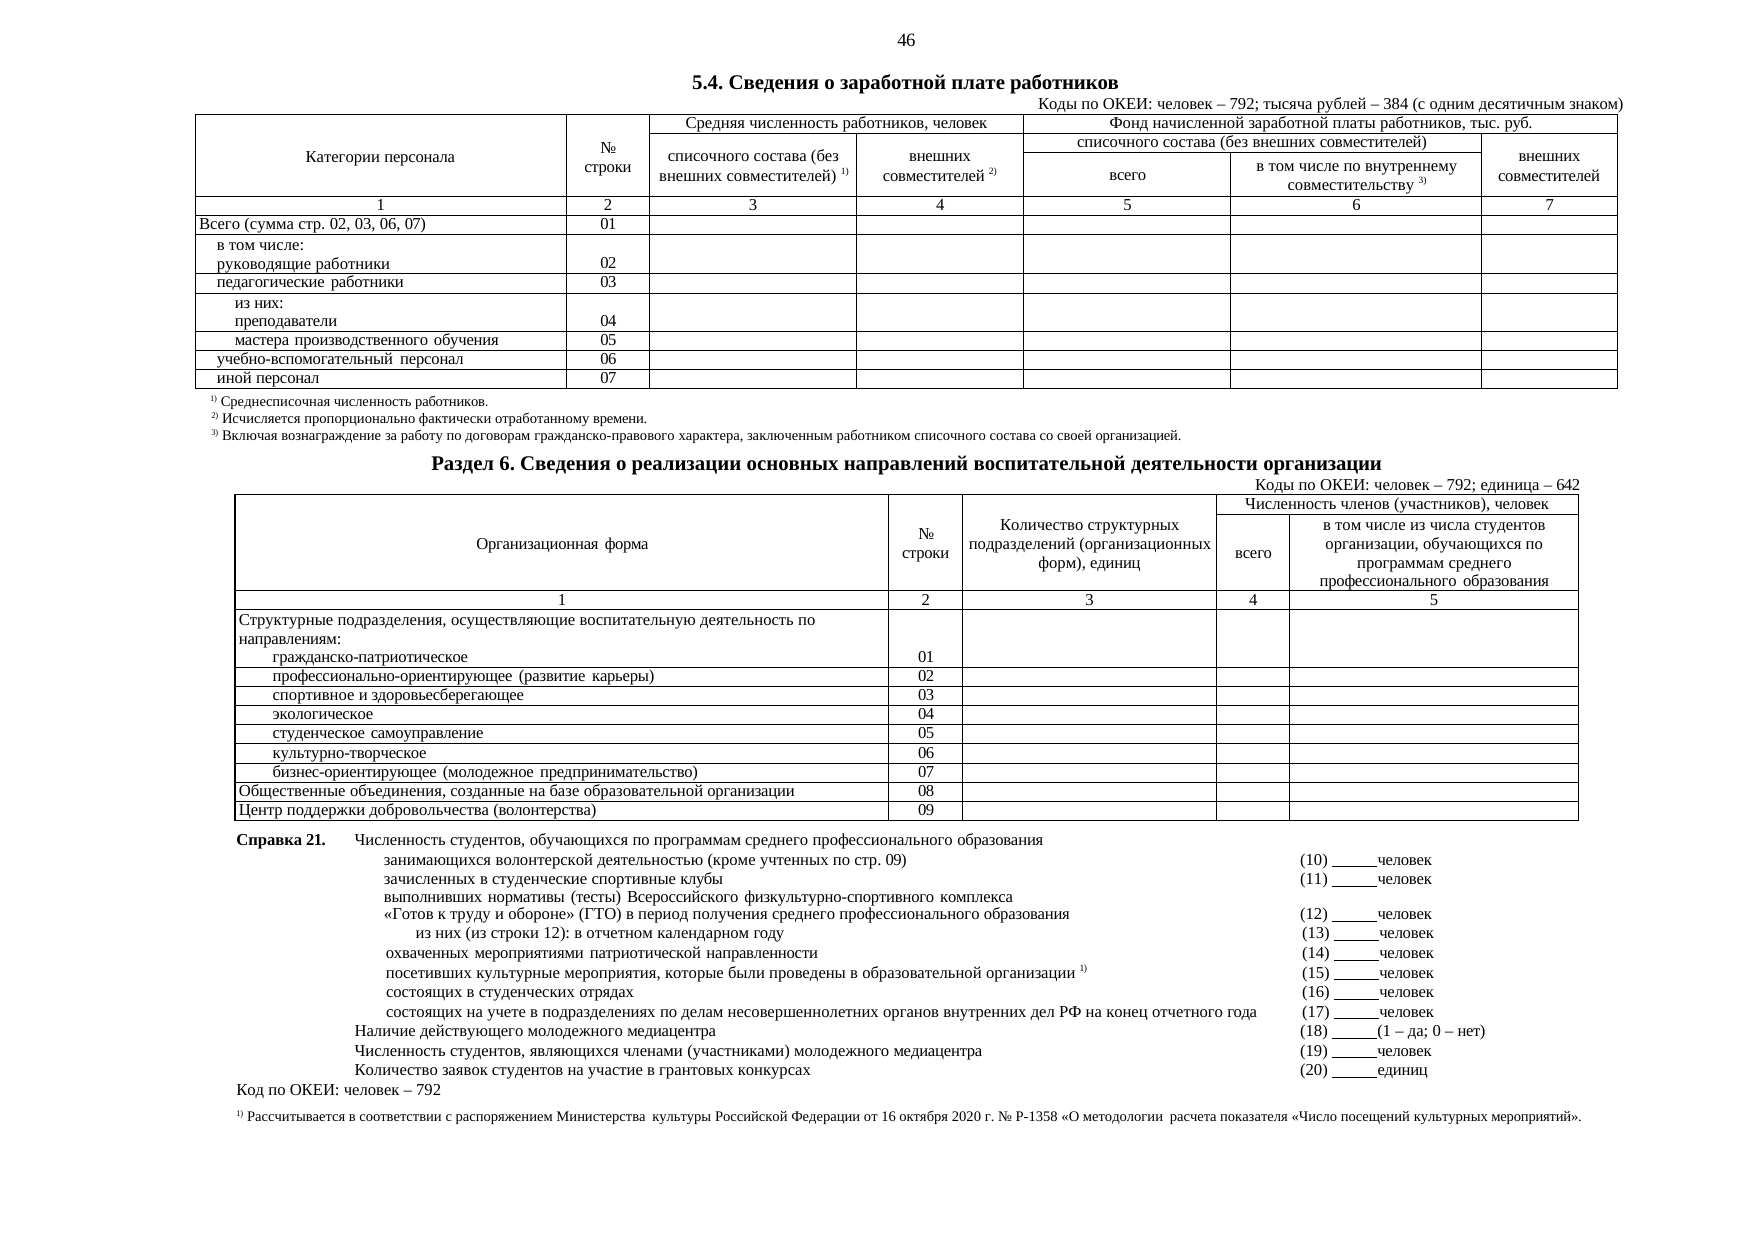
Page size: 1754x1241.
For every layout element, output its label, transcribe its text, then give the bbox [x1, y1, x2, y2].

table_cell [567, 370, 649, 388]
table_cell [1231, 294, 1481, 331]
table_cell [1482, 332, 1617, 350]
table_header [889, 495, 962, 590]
text зачисленных в студенческие спортивные клубы (11) человек [384, 869, 1739, 888]
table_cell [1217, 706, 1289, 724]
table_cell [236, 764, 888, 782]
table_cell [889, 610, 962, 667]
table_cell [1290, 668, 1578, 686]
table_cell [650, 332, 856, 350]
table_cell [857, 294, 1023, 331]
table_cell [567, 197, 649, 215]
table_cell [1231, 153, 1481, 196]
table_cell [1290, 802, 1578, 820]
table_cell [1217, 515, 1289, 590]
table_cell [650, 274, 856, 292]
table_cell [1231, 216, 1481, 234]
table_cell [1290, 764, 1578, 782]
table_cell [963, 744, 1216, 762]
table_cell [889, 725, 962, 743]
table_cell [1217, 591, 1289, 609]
text охваченных мероприятиями патриотической направленности (14) человек [74, 943, 1434, 962]
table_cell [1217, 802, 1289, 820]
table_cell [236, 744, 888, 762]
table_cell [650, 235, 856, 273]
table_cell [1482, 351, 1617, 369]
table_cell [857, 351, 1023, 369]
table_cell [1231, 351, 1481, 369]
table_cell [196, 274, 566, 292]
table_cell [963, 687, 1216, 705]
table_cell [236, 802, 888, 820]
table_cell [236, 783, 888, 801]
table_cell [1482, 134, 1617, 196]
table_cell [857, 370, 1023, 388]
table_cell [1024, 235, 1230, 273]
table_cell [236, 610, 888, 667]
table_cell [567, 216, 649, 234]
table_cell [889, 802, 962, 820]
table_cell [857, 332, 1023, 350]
subtitle Раздел 6. Сведения о реализации основных направлений воспитательной деятельности организации [85, 452, 1728, 475]
text посетивших культурные мероприятия, которые были проведены в образовательной организации 1) (15) человек [74, 962, 1434, 982]
text состоящих на учете в подразделениях по делам несовершеннолетних органов внутренних дел РФ на конец отчетного года (17) человек [74, 1001, 1434, 1021]
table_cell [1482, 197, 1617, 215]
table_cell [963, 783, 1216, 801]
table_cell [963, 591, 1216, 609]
subtitle Сведения о заработной плате работников [692, 71, 1739, 94]
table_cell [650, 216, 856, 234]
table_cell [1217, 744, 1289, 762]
text 1) Среднесписочная численность работников. [210, 393, 1739, 410]
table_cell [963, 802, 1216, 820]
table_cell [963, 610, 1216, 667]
text Коды по ОКЕИ: человек – 792; тысяча рублей – 384 (с одним десятичным знаком) [1038, 94, 1739, 113]
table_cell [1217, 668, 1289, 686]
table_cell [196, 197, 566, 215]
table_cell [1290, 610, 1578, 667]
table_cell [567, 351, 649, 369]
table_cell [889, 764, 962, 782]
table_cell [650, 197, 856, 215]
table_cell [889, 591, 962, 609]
text выполнивших нормативы (тесты) Всероссийского физкультурно-спортивного комплекса [384, 889, 1739, 906]
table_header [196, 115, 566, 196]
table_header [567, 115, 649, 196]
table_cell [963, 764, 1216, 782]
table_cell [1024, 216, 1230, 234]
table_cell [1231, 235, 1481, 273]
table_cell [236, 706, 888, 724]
text Справка 21. Численность студентов, обучающихся по программам среднего профессионального образования [236, 830, 1739, 849]
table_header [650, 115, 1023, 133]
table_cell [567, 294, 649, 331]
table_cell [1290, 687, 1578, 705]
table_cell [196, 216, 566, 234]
text 2) Исчисляется пропорционально фактически отработанному времени. [211, 410, 1739, 427]
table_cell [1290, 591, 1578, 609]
text Коды по ОКЕИ: человек – 792; единица – 642 [266, 475, 1580, 494]
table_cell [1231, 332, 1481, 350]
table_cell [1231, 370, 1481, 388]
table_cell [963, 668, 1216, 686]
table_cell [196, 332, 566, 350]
text 1) Рассчитывается в соответствии с распоряжением Министерства культуры Российской Федерации от 16 октября 2020 г. № Р-1358 «О методологии расчета показателя «Число посещений культурных мероприятий». [236, 1108, 1739, 1124]
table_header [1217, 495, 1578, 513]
text 3) Включая вознаграждение за работу по договорам гражданско-правового характера, заключенным работником списочного состава со своей организацией. [211, 427, 1739, 444]
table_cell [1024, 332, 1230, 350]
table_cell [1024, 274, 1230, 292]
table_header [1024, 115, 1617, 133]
text из них (из строки 12): в отчетном календарном году (13) человек [74, 923, 1434, 942]
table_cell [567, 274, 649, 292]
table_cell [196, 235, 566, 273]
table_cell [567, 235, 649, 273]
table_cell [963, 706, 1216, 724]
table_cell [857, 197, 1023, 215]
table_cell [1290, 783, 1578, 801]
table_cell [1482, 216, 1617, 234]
text состоящих в студенческих отрядах (16) человек [74, 982, 1434, 1001]
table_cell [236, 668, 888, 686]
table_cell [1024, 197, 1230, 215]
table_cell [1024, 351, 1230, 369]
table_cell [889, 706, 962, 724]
text занимающихся волонтерской деятельностью (кроме учтенных по стр. 09) (10) человек [384, 849, 1739, 868]
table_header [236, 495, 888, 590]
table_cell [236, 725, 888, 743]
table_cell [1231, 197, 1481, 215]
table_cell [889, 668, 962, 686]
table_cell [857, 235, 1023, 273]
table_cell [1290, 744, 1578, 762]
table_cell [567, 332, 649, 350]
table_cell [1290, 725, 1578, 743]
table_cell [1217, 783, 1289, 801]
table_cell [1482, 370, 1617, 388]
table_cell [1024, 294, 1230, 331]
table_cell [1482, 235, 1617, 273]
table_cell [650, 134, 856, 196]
text Численность студентов, являющихся членами (участниками) молодежного медиацентра (19) человек [354, 1040, 1739, 1059]
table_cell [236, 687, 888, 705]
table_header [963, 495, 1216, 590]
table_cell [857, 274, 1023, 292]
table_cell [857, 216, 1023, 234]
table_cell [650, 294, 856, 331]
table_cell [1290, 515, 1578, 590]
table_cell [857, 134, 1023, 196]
text Наличие действующего молодежного медиацентра (18) (1 – да; 0 – нет) [354, 1021, 1739, 1040]
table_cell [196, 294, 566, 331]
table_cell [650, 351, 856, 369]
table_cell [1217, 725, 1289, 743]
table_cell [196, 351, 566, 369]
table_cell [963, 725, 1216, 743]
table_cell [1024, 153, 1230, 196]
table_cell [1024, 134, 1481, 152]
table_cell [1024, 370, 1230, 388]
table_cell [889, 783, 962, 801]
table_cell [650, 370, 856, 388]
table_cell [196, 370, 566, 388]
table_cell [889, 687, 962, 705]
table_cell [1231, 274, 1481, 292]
text Количество заявок студентов на участие в грантовых конкурсах (20) единиц Код по ОКЕИ: человек – 792 [236, 1060, 1429, 1099]
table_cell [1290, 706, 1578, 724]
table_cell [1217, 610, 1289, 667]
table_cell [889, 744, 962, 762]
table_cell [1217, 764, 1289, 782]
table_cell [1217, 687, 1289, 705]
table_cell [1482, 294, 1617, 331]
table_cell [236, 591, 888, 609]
text «Готов к труду и обороне» (ГТО) в период получения среднего профессионального образования (12) человек [384, 906, 1739, 923]
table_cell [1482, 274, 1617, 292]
